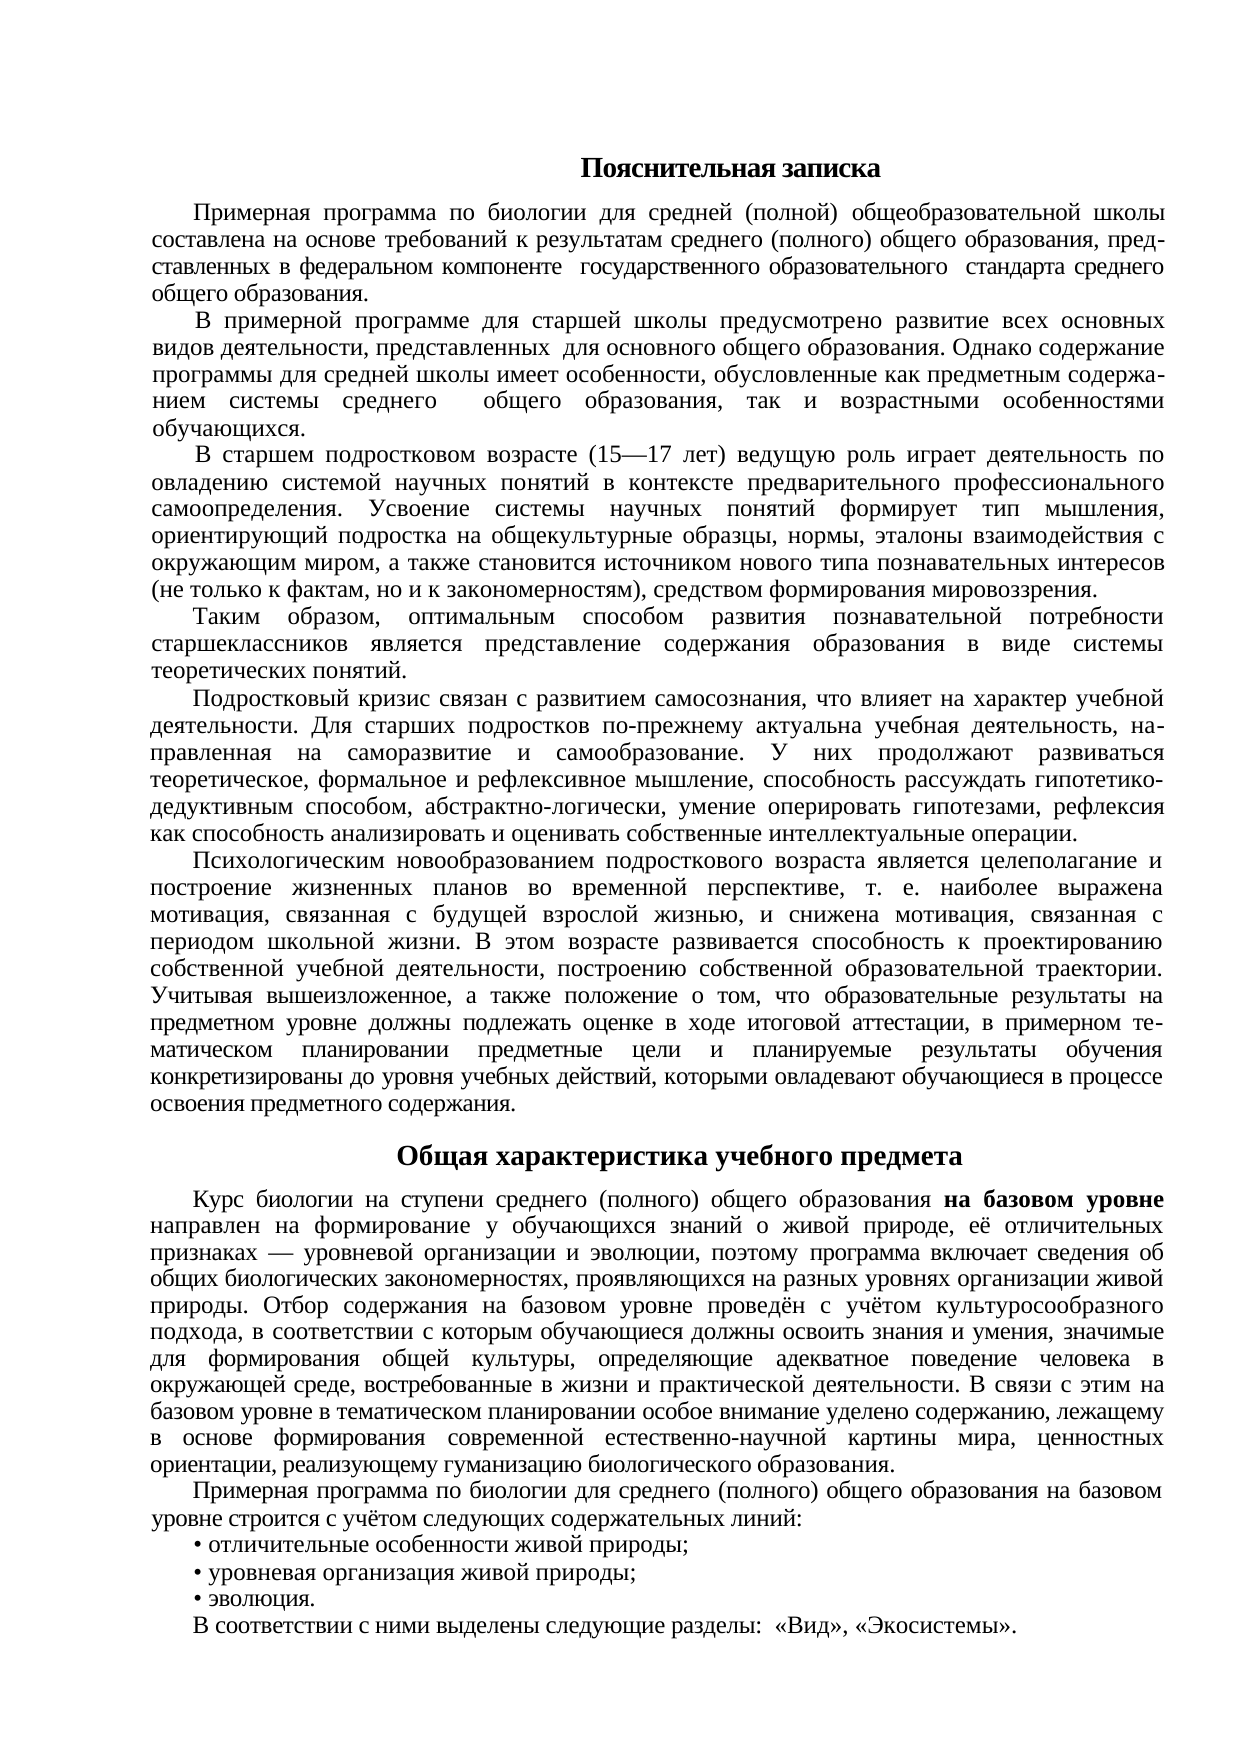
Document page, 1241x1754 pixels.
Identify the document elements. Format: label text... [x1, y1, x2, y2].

text Курс биологии на ступени среднего (полного) общего образования на базовом уровне направлен на формирование у обучающихся знаний о живой природе, её отличительных признаках — уровневой организации и эволюции, поэтому программа включает сведения об общих биологических закономерностях, проявляющихся на разных уровнях организации живой природы. Отбор содержания на базовом уровне проведён с учётом культуросообразного подхода, в соответствии с которым обучающиеся должны освоить знания и умения, значимые для формирования общей культуры, определяющие адекватное поведение человека в окружающей среде, востребованные в жизни и практической деятельности. В связи с этим на базовом уровне в тематическом планировании особое внимание уделено содержанию, лежащему в основе формирования современной естественно-научной картины мира, ценностных ориентации, реализующему гуманизацию биологического образования. [150, 1186, 1164, 1477]
text В соответствии с ними выделены следующие разделы: «Вид», «Экосистемы». [151, 1612, 1163, 1639]
list уровневая организация живой природы; [193, 1558, 1165, 1585]
text Психологическим новообразованием подросткового возраста является целеполагание и построение жизненных планов во временной перспективе, т. е. наиболее выражена мотивация, связанная с будущей взрослой жизнью, и снижена мотивация, связанная с периодом школьной жизни. В этом возрасте развивается способность к проектированию собственной учебной деятельности, построению собственной образовательной траектории. Учитывая вышеизложенное, а также положение о том, что образовательные результаты на предметном уровне должны подлежать оценке в ходе итоговой аттестации, в примерном тематическом планировании предметные цели и планируемые результаты обучения конкретизированы до уровня учебных действий, которыми овладевают обучающиеся в процессе освоения предметного содержания. [150, 847, 1163, 1117]
text Общая характеристика учебного предмета [193, 1144, 1165, 1171]
list эволюция. [193, 1585, 1165, 1612]
text Примерная программа по биологии для средней (полной) общеобразовательной школы составлена на основе требований к результатам среднего (полного) общего образования, представленных в федеральном компоненте государственного образовательного стандарта среднего общего образования. [151, 198, 1165, 306]
text Примерная программа по биологии для среднего (полного) общего образования на базовом уровне строится с учётом следующих содержательных линий: [151, 1477, 1163, 1531]
text В старшем подростковом возрасте (15—17 лет) ведущую роль играет деятельность по овладению системой научных понятий в контексте предварительного профессионального самоопределения. Усвоение системы научных понятий формирует тип мышления, ориентирующий подростка на общекультурные образцы, нормы, эталоны взаимодействия с окружающим миром, а также становится источником нового типа познавательных интересов (не только к фактам, но и к закономерностям), средством формирования мировоззрения. [151, 441, 1165, 603]
text Таким образом, оптимальным способом развития познавательной потребности старшеклассников является представление содержания образования в виде системы теоретических понятий. [151, 603, 1164, 684]
text Подростковый кризис связан с развитием самосознания, что влияет на характер учебной деятельности. Для старших подростков по-прежнему актуальна учебная деятельность, направленная на саморазвитие и самообразование. У них продолжают развиваться теоретическое, формальное и рефлексивное мышление, способность рассуждать гипотетико-дедуктивным способом, абстрактно-логически, умение оперировать гипотезами, рефлексия как способность анализировать и оценивать собственные интеллектуальные операции. [150, 685, 1165, 847]
list отличительные особенности живой природы; [193, 1531, 1165, 1558]
text Пояснительная записка [297, 150, 1165, 183]
text В примерной программе для старшей школы предусмотрено развитие всех основных видов деятельности, представленных для основного общего образования. Однако содержание программы для средней школы имеет особенности, обусловленные как предметным содержанием системы среднего общего образования, так и возрастными особенностями обучающихся. [152, 306, 1165, 441]
